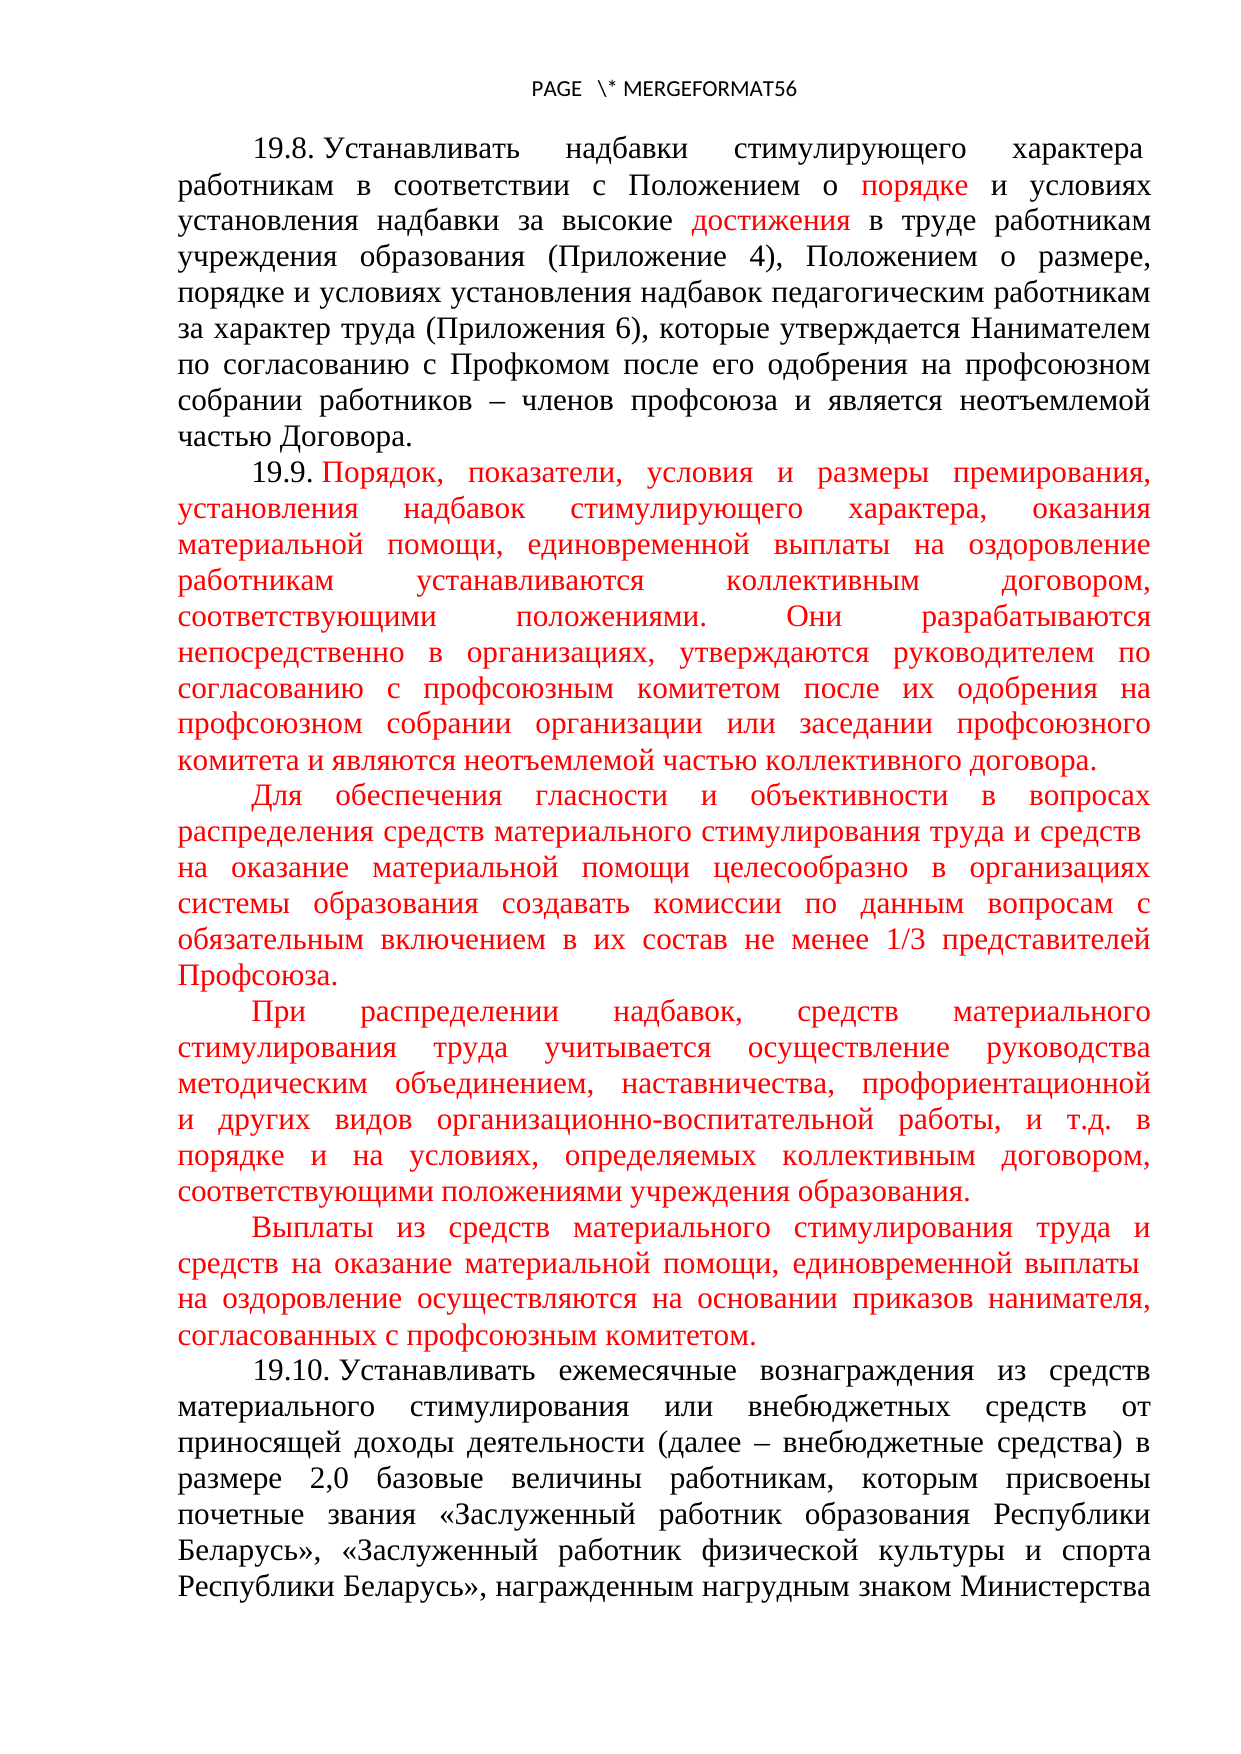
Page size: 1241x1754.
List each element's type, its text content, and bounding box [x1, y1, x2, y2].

text 19.9. Порядок, показатели, условия и размеры премирования, установления надбавок стимулирующего характера, оказания материальной помощи, единовременной выплаты на оздоровление работникам устанавливаются коллективным договором, соответствующими положениями. Они разрабатываются непосредственно в организациях, утверждаются руководителем по согласованию с профсоюзным комитетом после их одобрения на профсоюзном собрании организации или заседании профсоюзного комитета и являются неотъемлемой частью коллективного договора. [177, 453, 1152, 777]
text При распределении надбавок, средств материального стимулирования труда учитывается осуществление руководства методическим объединением, наставничества, профориентационной и других видов организационно-воспитательной работы, и т.д. в порядке и на условиях, определяемых коллективным договором, соответствующими положениями учреждения образования. [177, 992, 1152, 1208]
text Выплаты из средств материального стимулирования труда и средств на оказание материальной помощи, единовременной выплаты на оздоровление осуществляются на основании приказов нанимателя, согласованных с профсоюзным комитетом. [177, 1208, 1152, 1352]
text Для обеспечения гласности и объективности в вопросах распределения средств материального стимулирования труда и средств на оказание материальной помощи целесообразно в организациях системы образования создавать комиссии по данным вопросам с обязательным включением в их состав не менее 1/3 представителей Профсоюза. [177, 777, 1152, 992]
text 19.8. Устанавливать надбавки стимулирующего характера работникам в соответствии с Положением о порядке и условиях установления надбавки за высокие достижения в труде работникам учреждения образования (Приложение 4), Положением о размере, порядке и условиях установления надбавок педагогическим работникам за характер труда (Приложения 6), которые утверждается Нанимателем по согласованию с Профкомом после его одобрения на профсоюзном собрании работников – членов профсоюза и является неотъемлемой частью Договора. [177, 130, 1152, 453]
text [177, 1352, 1152, 1603]
